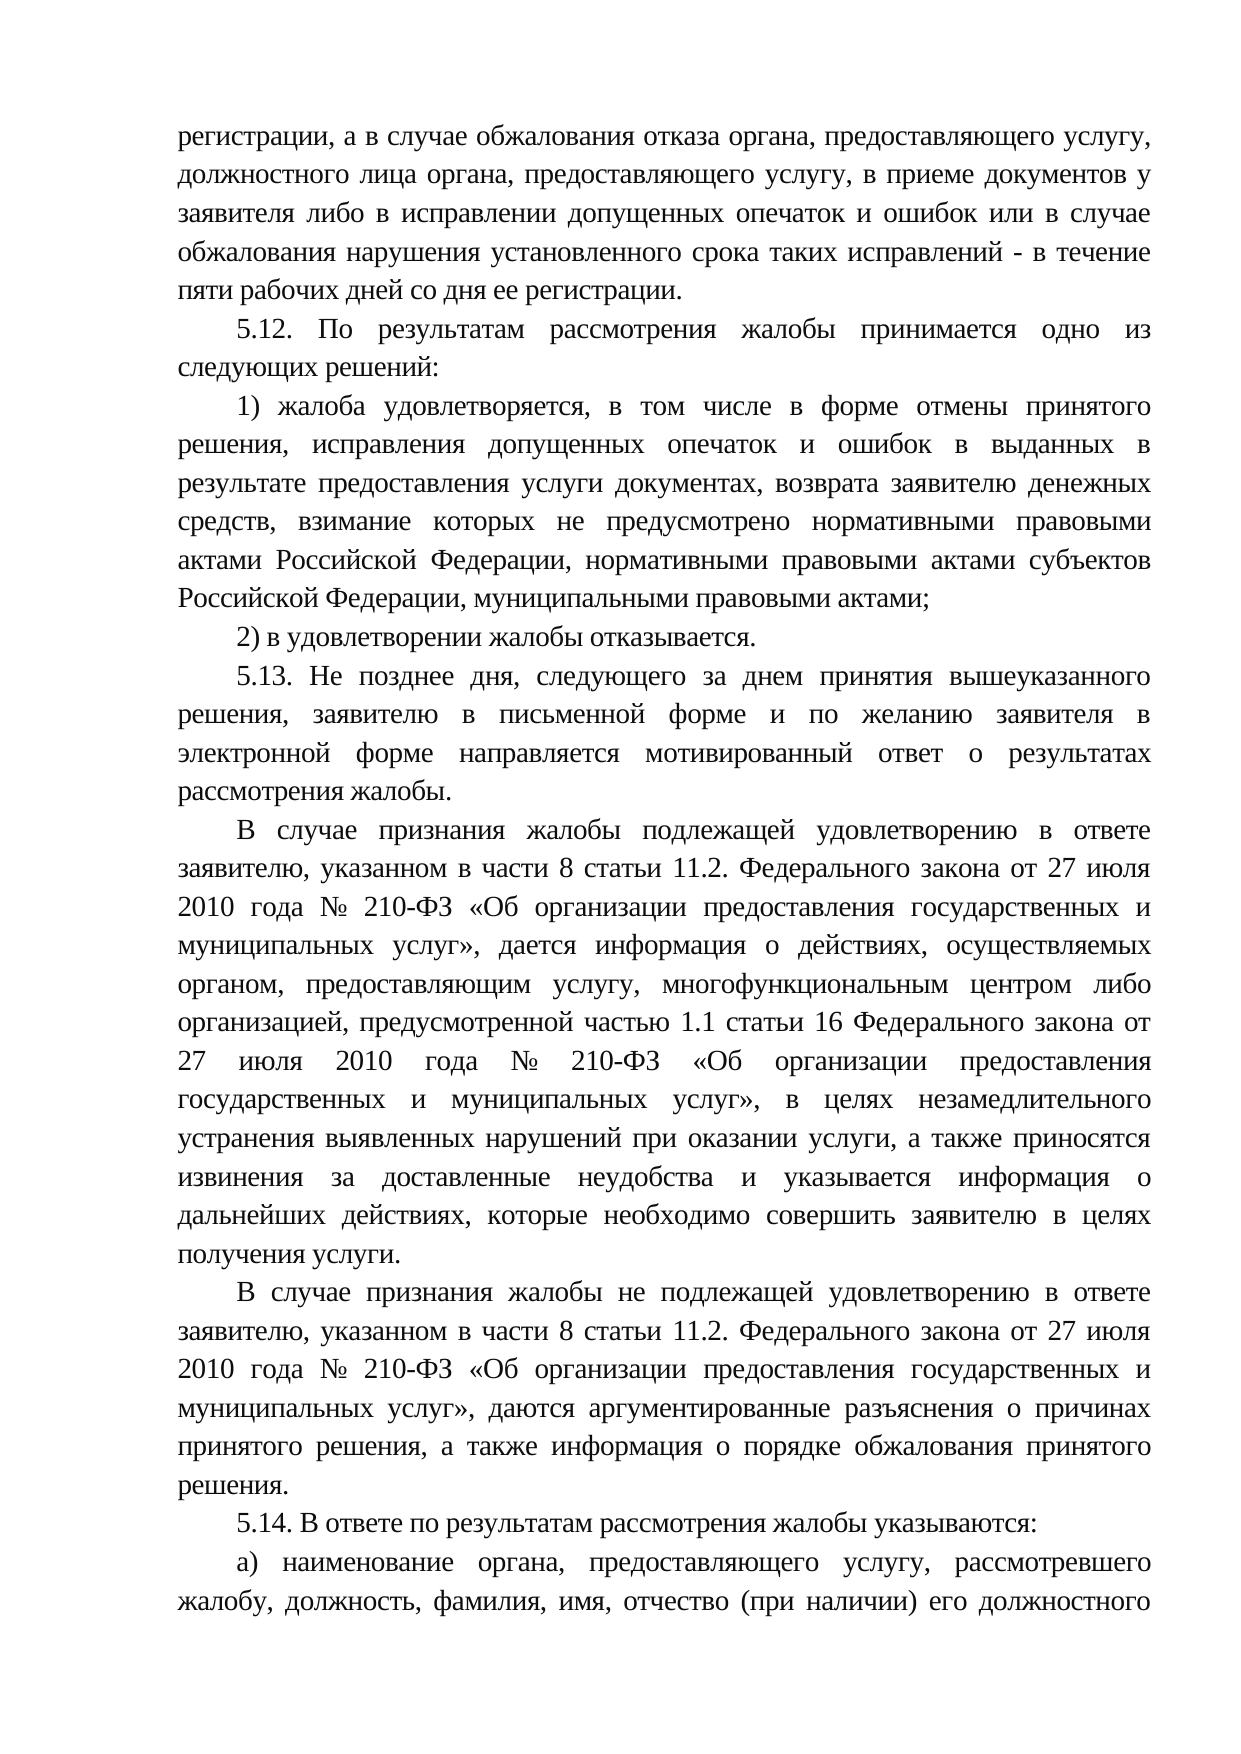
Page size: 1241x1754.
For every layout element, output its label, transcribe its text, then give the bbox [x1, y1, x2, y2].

text 5.13. Не позднее дня, следующего за днем принятия вышеуказанного решения, заявителю в письменной форме и по желанию заявителя в электронной форме направляется мотивированный ответ о результатах рассмотрения жалобы. [177, 658, 1152, 807]
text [177, 118, 1152, 306]
text 5.12. По результатам рассмотрения жалобы принимается одно из следующих решений: [177, 311, 1152, 383]
text 5.14. В ответе по результатам рассмотрения жалобы указываются: [177, 1506, 1152, 1539]
text 1) жалоба удовлетворяется, в том числе в форме отмены принятого решения, исправления допущенных опечаток и ошибок в выданных в результате предоставления услуги документах, возврата заявителю денежных средств, взимание которых не предусмотрено нормативными правовыми актами Российской Федерации, нормативными правовыми актами субъектов Российской Федерации, муниципальными правовыми актами; [177, 388, 1152, 614]
text 2) в удовлетворении жалобы отказывается. [177, 619, 1152, 653]
text В случае признания жалобы не подлежащей удовлетворению в ответе заявителю, указанном в части 8 статьи 11.2. Федерального закона от 27 июля 2010 года № 210-ФЗ «Об организации предоставления государственных и муниципальных услуг», даются аргументированные разъяснения о причинах принятого решения, а также информация о порядке обжалования принятого решения. [177, 1274, 1152, 1501]
text В случае признания жалобы подлежащей удовлетворению в ответе заявителю, указанном в части 8 статьи 11.2. Федерального закона от 27 июля 2010 года № 210-ФЗ «Об организации предоставления государственных и муниципальных услуг», дается информация о действиях, осуществляемых органом, предоставляющим услугу, многофункциональным центром либо организацией, предусмотренной частью 1.1 статьи 16 Федерального закона от 27 июля 2010 года № 210-ФЗ «Об организации предоставления государственных и муниципальных услуг», в целях незамедлительного устранения выявленных нарушений при оказании услуги, а также приносятся извинения за доставленные неудобства и указывается информация о дальнейших действиях, которые необходимо совершить заявителю в целях получения услуги. [177, 812, 1152, 1269]
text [177, 1544, 1152, 1616]
